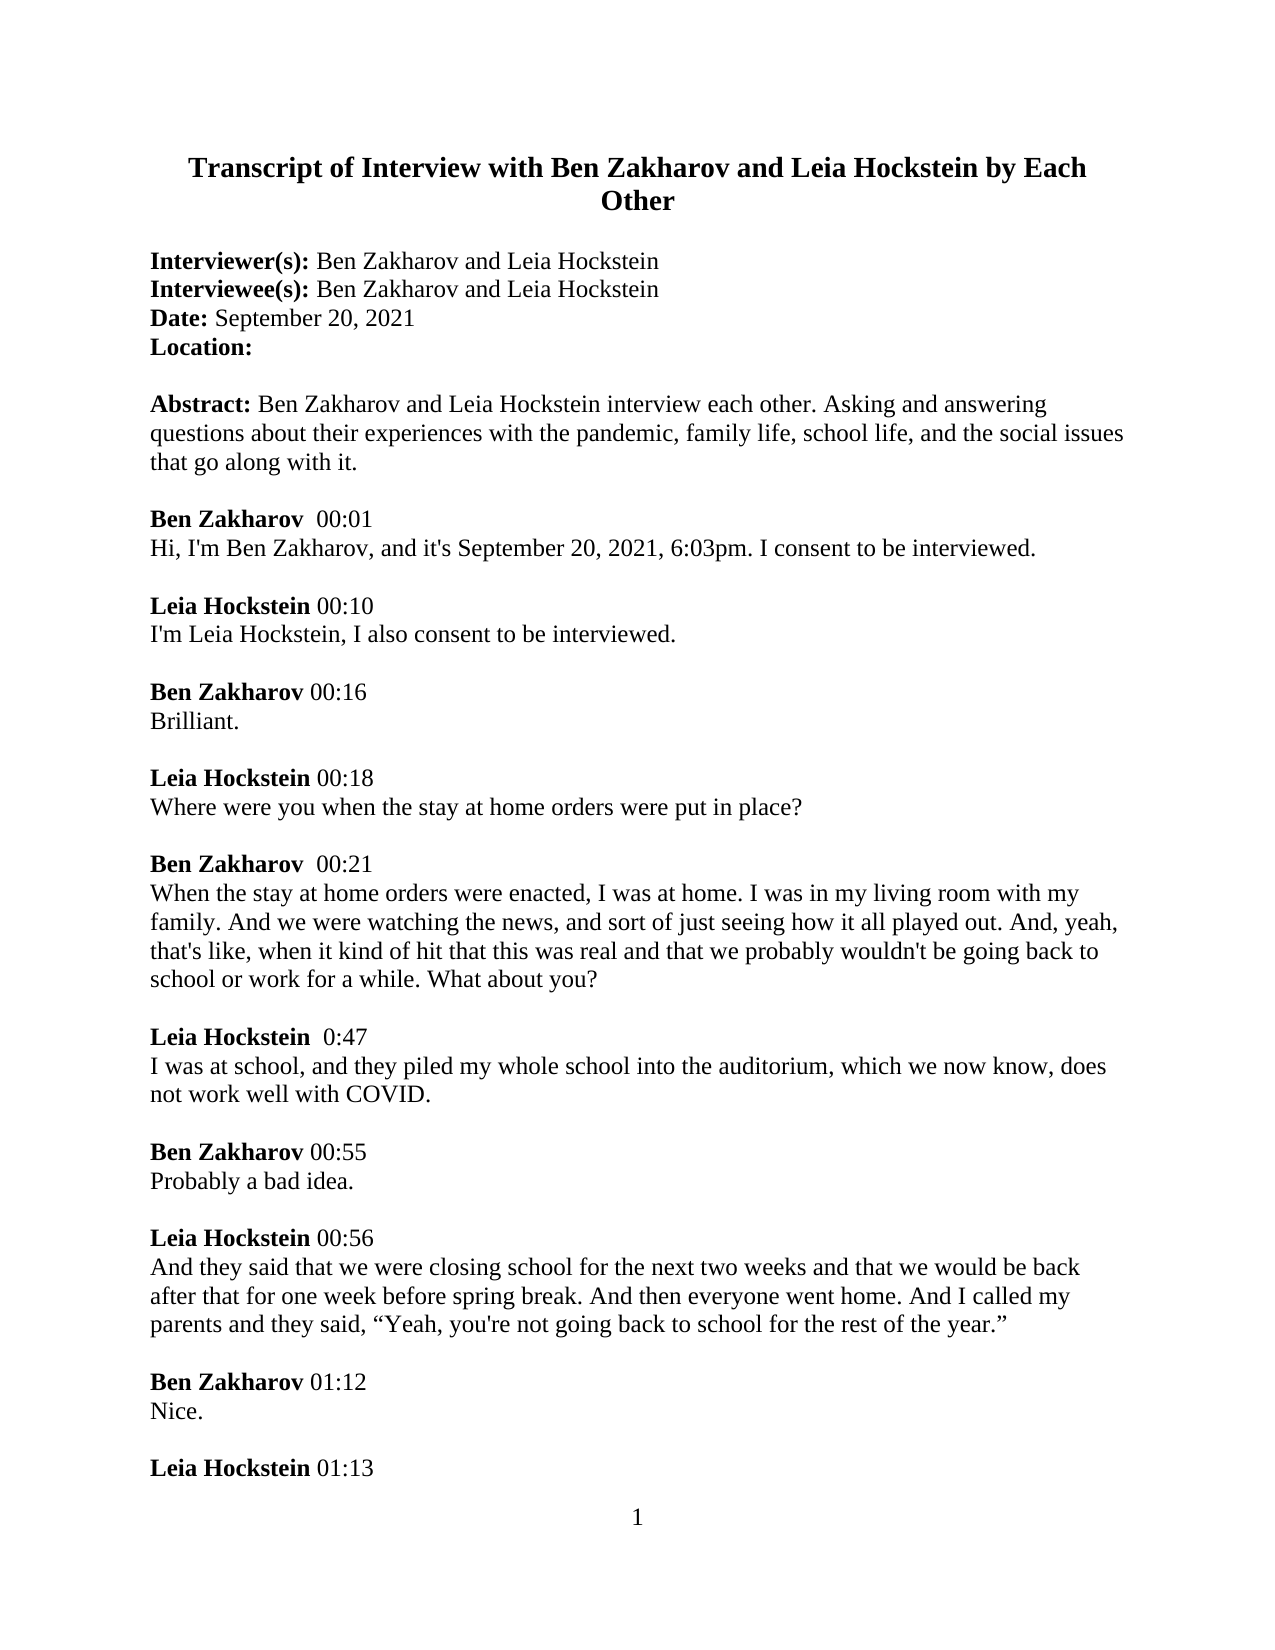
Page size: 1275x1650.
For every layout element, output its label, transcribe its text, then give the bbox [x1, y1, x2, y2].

text Ben Zakharov 00:16 [150, 677, 1125, 706]
text Where were you when the stay at home orders were put in place? [150, 792, 1125, 821]
text Leia Hockstein 0:47 [150, 1022, 1125, 1051]
text Interviewee(s): Ben Zakharov and Leia Hockstein [150, 274, 1125, 303]
text Abstract: Ben Zakharov and Leia Hockstein interview each other. Asking and answering questions about their experiences with the pandemic, family life, school life, and the social issues that go along with it. [150, 389, 1125, 476]
text Interviewer(s): Ben Zakharov and Leia Hockstein [150, 246, 1125, 274]
text Date: September 20, 2021 [150, 303, 1125, 332]
text Location: [150, 332, 1125, 361]
text Hi, I'm Ben Zakharov, and it's September 20, 2021, 6:03pm. I consent to be interviewed. [150, 533, 1125, 562]
text Probably a bad idea. [150, 1166, 1125, 1194]
text Transcript of Interview with Ben Zakharov and Leia Hockstein by Each Other [150, 150, 1125, 217]
text And they said that we were closing school for the next two weeks and that we would be back after that for one week before spring break. And then everyone went home. And I called my parents and they said, “Yeah, you're not going back to school for the rest of the year.” [150, 1252, 1125, 1338]
text I'm Leia Hockstein, I also consent to be interviewed. [150, 619, 1125, 648]
text When the stay at home orders were enacted, I was at home. I was in my living room with my family. And we were watching the news, and sort of just seeing how it all played out. And, yeah, that's like, when it kind of hit that this was real and that we probably wouldn't be going back to school or work for a while. What about you? [150, 878, 1125, 993]
text Leia Hockstein 00:10 [150, 591, 1125, 619]
text I was at school, and they piled my whole school into the auditorium, which we now know, does not work well with COVID. [150, 1051, 1125, 1108]
text Leia Hockstein 00:56 [150, 1223, 1125, 1252]
text Nice. [150, 1396, 1125, 1424]
text Leia Hockstein 01:13 [150, 1453, 1125, 1482]
text Brilliant. [150, 706, 1125, 734]
text Ben Zakharov 01:12 [150, 1367, 1125, 1396]
text Leia Hockstein 00:18 [150, 763, 1125, 792]
text Ben Zakharov 00:01 [150, 504, 1125, 533]
text Ben Zakharov 00:55 [150, 1137, 1125, 1166]
text Ben Zakharov 00:21 [150, 849, 1125, 878]
